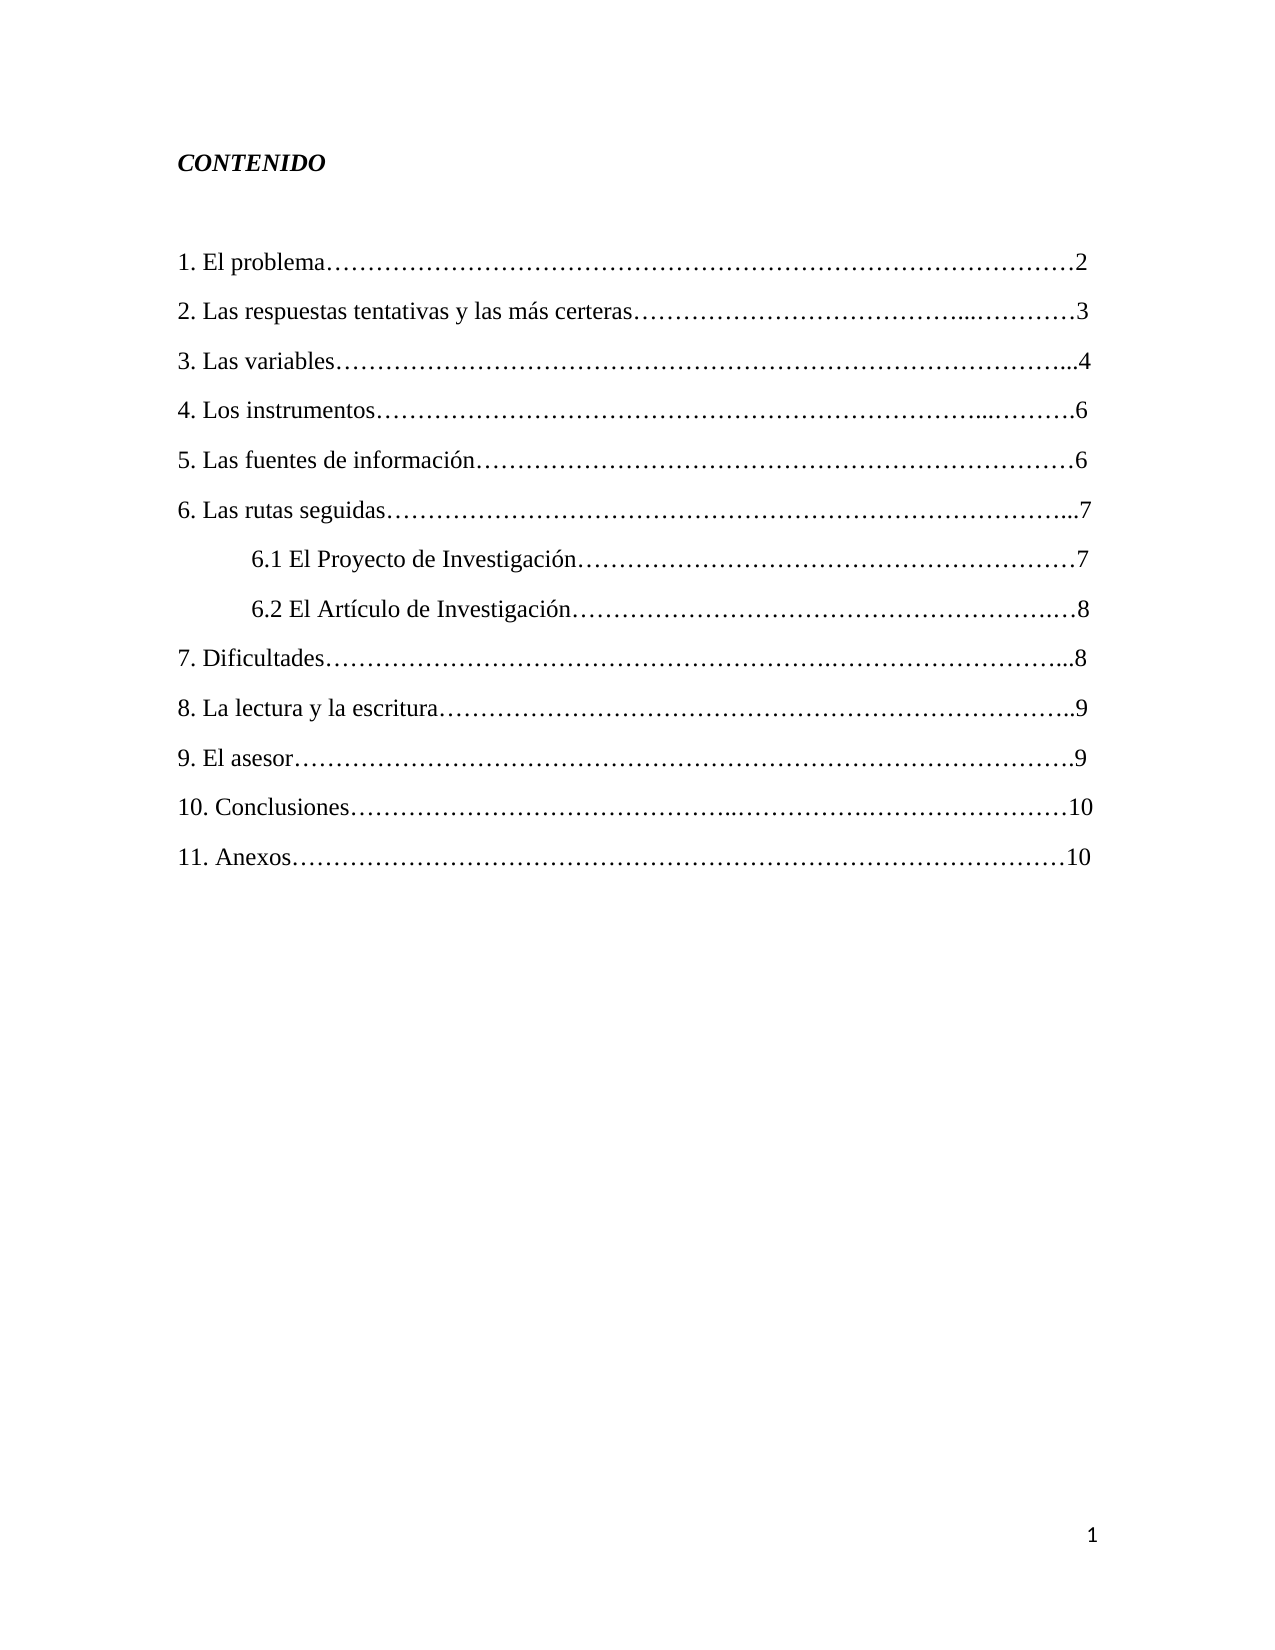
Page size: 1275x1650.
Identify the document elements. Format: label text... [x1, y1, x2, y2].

text 6.2 El Artículo de Investigación………………………………………………….…8 [177, 594, 1098, 623]
text 5. Las fuentes de información………………………………………………………………6 [177, 445, 1098, 474]
text 6. Las rutas seguidas………………………………………………………………………...7 [177, 495, 1098, 523]
text 7. Dificultades…………………………………………………….………………………...8 [177, 643, 1098, 672]
text 10. Conclusiones………………………………………..…………….……………………10 [177, 792, 1098, 821]
text 4. Los instrumentos………………………………………………………………...……….6 [177, 396, 1098, 424]
text 11. Anexos…………………………………………………………………………………10 [177, 842, 1098, 871]
text 2. Las respuestas tentativas y las más certeras…………………………………...…………3 [177, 296, 1098, 325]
text 9. El asesor………………………………………………………………………………….9 [177, 743, 1098, 771]
text 8. La lectura y la escritura…………………………………………………………………..9 [177, 693, 1098, 722]
text 3. Las variables……………………………………………………………………………...4 [177, 346, 1098, 375]
text 6.1 El Proyecto de Investigación……………………………………………………7 [177, 544, 1098, 573]
text 1. El problema………………………………………………………………………………2 [177, 247, 1098, 276]
text CONTENIDO [177, 148, 1098, 176]
